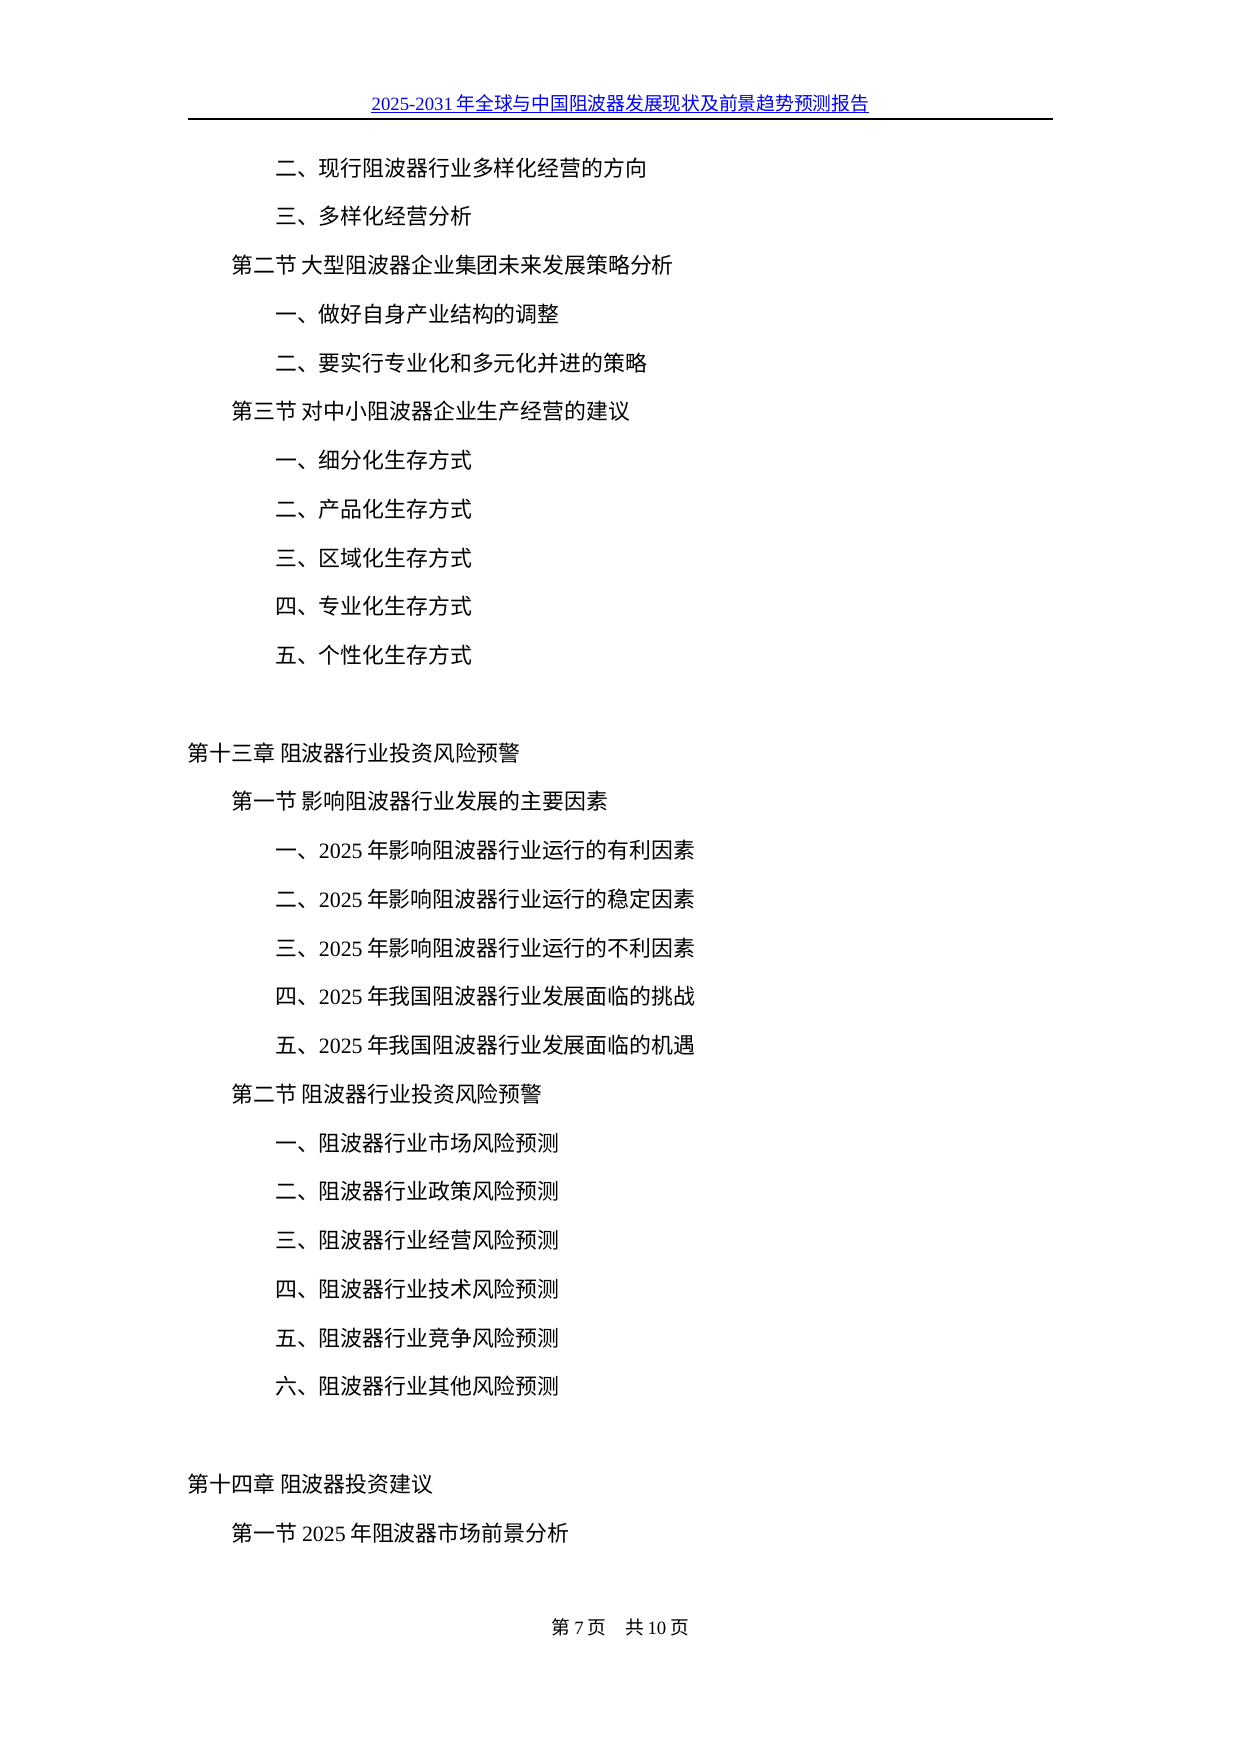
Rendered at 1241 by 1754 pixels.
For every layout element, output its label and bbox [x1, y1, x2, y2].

text [187, 150, 1053, 1548]
